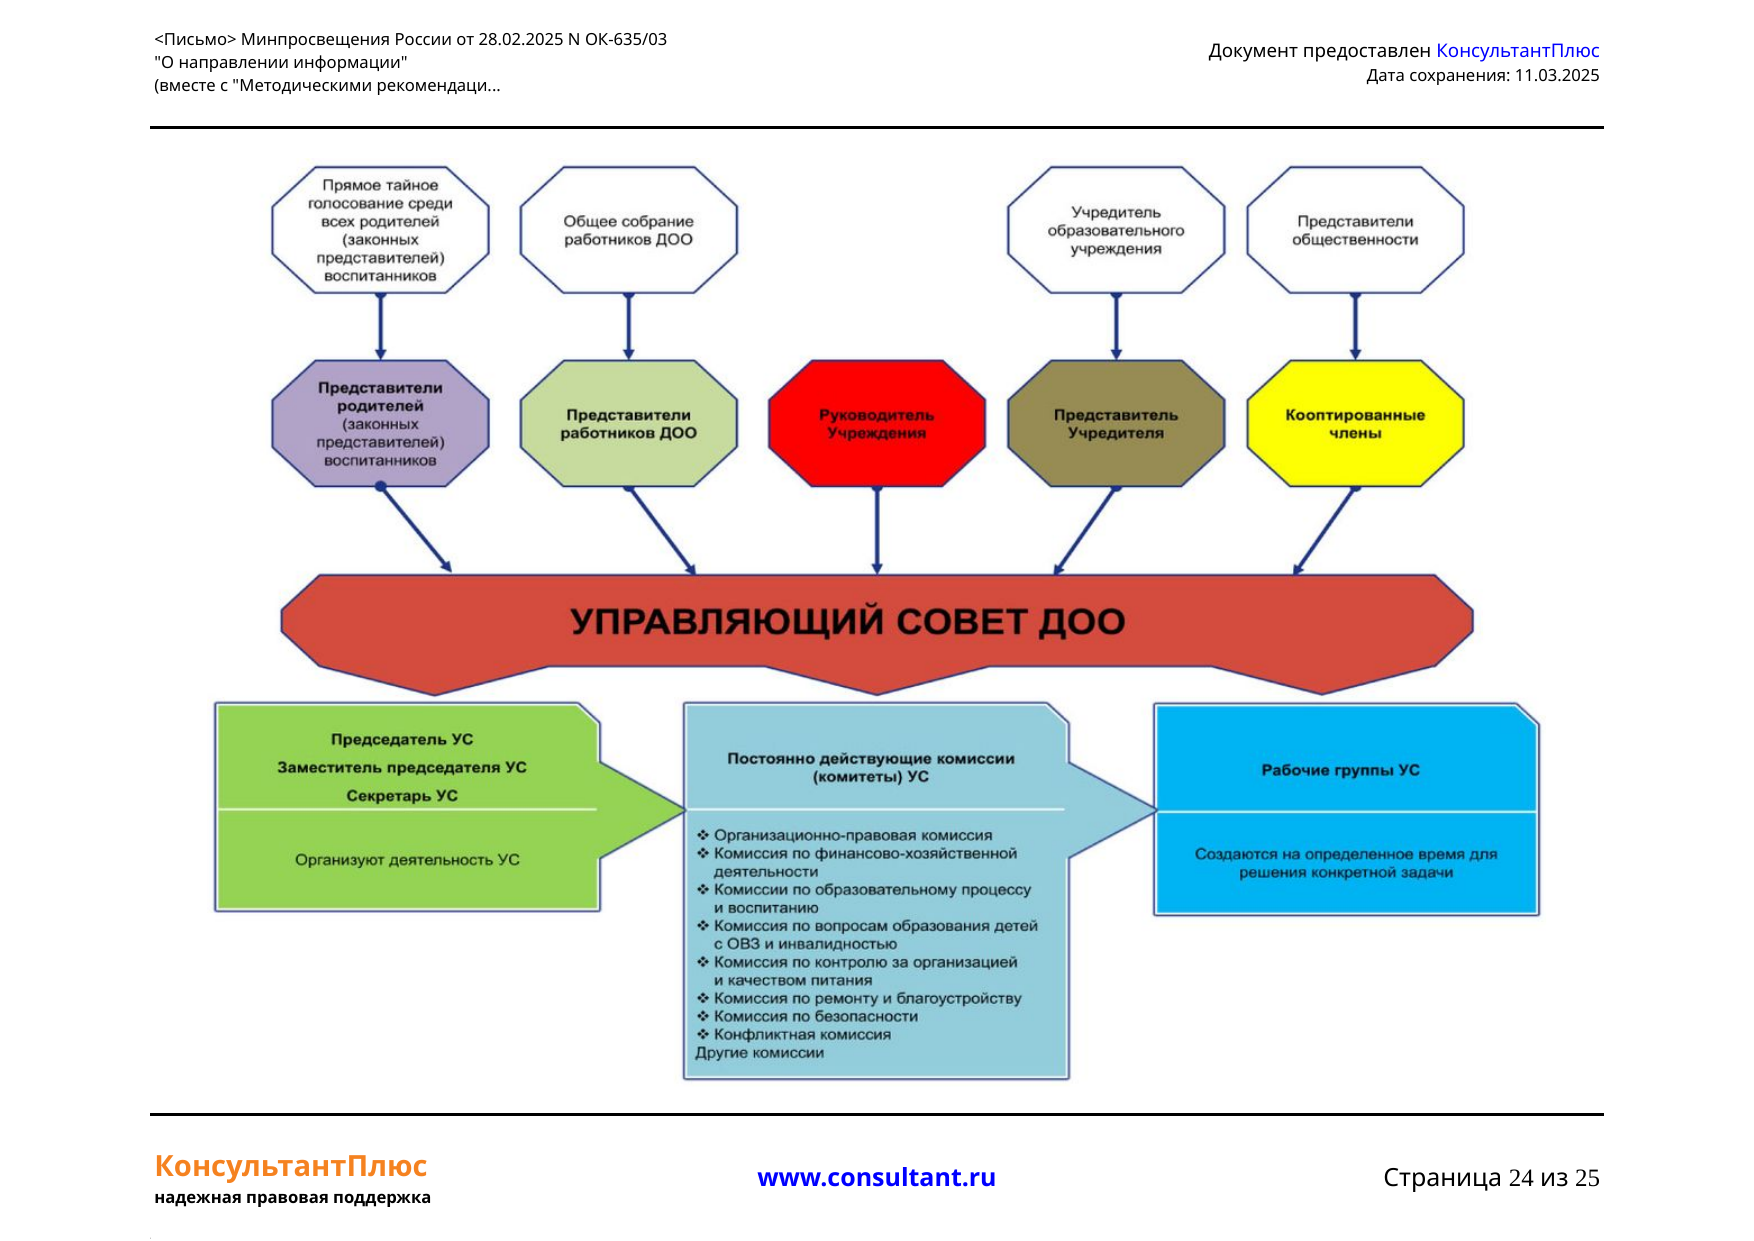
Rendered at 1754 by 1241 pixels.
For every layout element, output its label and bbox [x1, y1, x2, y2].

picture [207, 158, 1547, 1087]
